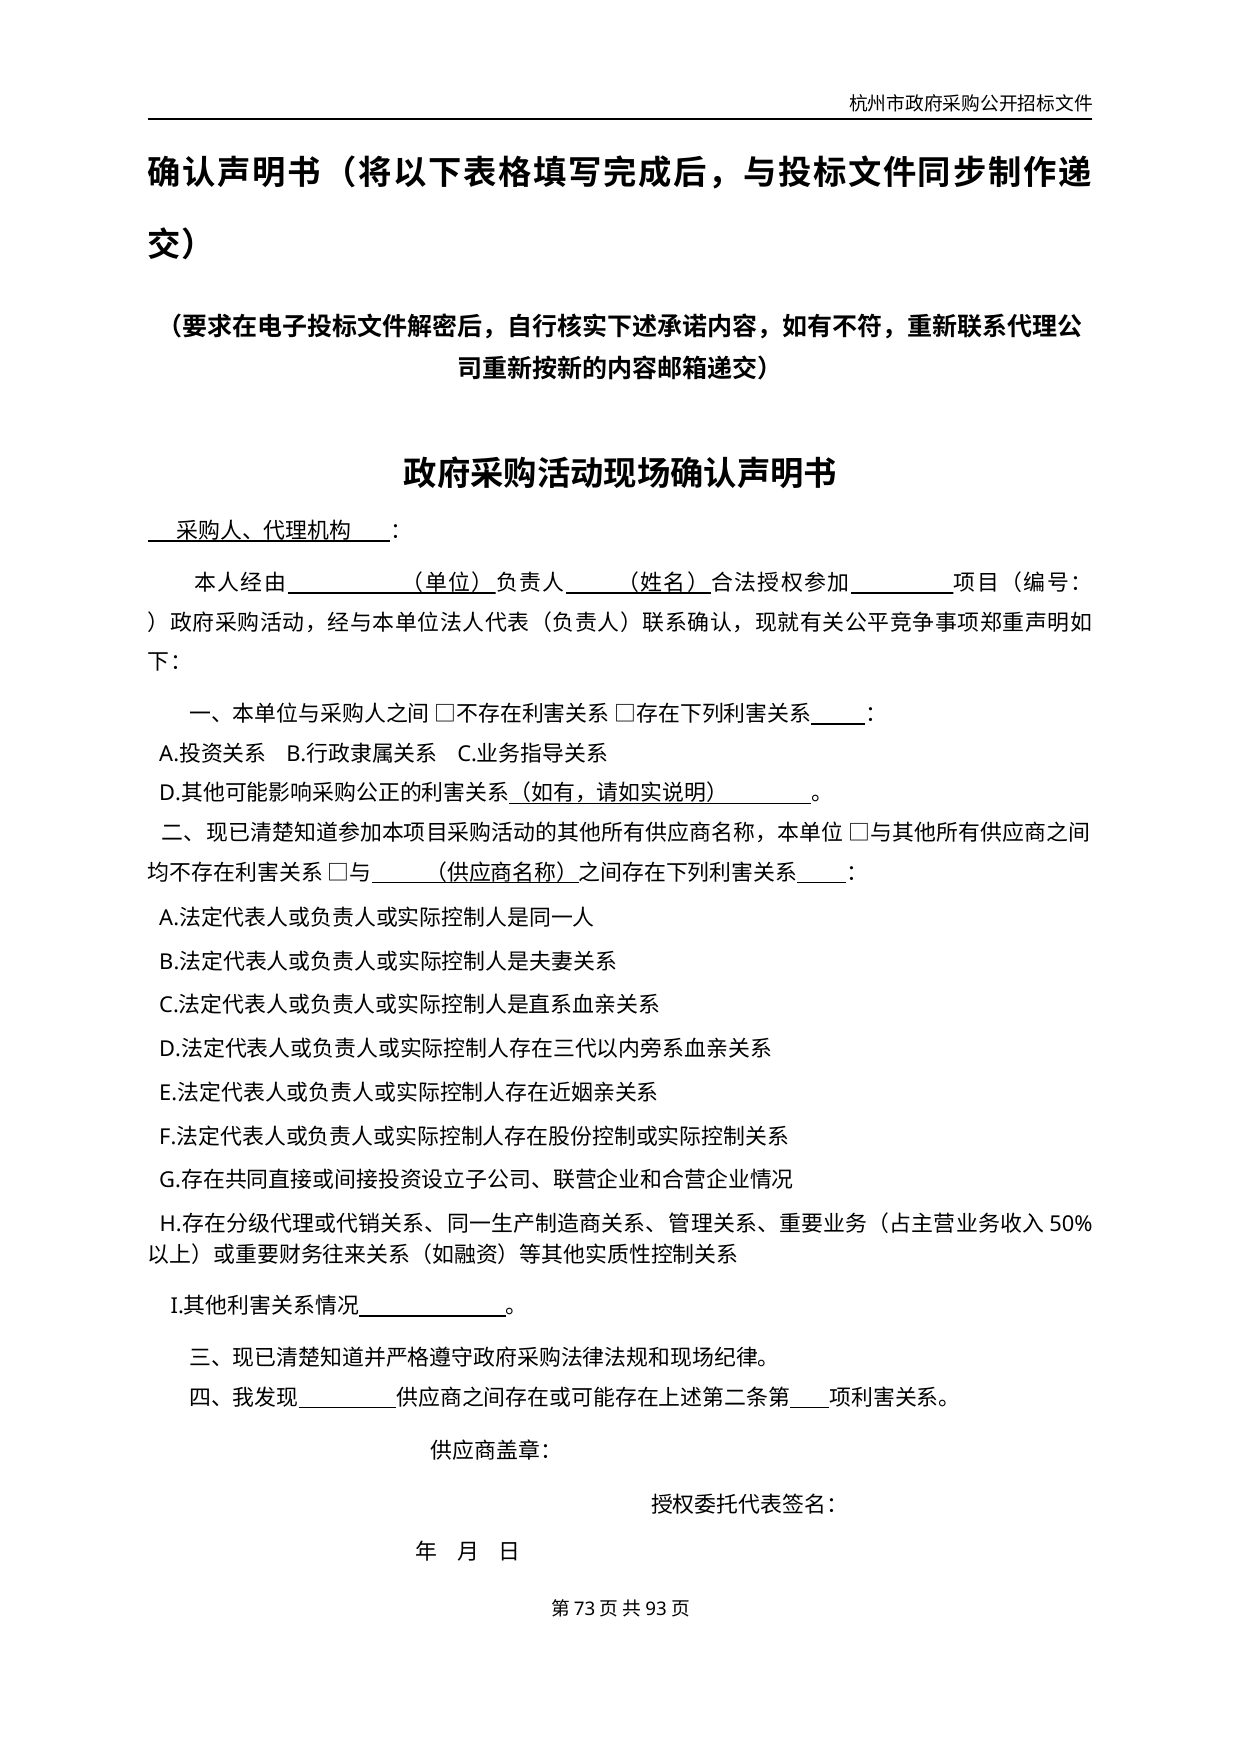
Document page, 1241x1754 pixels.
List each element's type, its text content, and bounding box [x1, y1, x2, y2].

text D.法定代表人或负责人或实际控制人存在三代以内旁系血亲关系 [148, 1032, 1092, 1063]
list 我发现 供应商之间存在或可能存在上述第二条第 项利害关系。 [148, 1373, 1092, 1413]
text E.法定代表人或负责人或实际控制人存在近姻亲关系 [148, 1075, 1092, 1107]
text 二、现已清楚知道参加本项目采购活动的其他所有供应商名称，本单位 □与其他所有供应商之间均不存在利害关系 □与 （供应商名称）之间存在下列利害关系 ： [148, 809, 1092, 888]
text 供应商盖章： [148, 1425, 1092, 1467]
text A.投资关系 B.行政隶属关系 C.业务指导关系 [148, 729, 1092, 769]
list 现已清楚知道并严格遵守政府采购法律法规和现场纪律。 [148, 1334, 1092, 1373]
text B.法定代表人或负责人或实际控制人是夫妻关系 [148, 944, 1092, 975]
text 采购人、代理机构 ： [148, 507, 1092, 546]
text H.存在分级代理或代销关系、同一生产制造商关系、管理关系、重要业务（占主营业务收入50%以上）或重要财务往来关系（如融资）等其他实质性控制关系 [148, 1207, 1092, 1269]
text 授权委托代表签名： [148, 1479, 1092, 1521]
subtitle 确认声明书（将以下表格填写完成后，与投标文件同步制作递交） [148, 145, 1092, 266]
text A.法定代表人或负责人或实际控制人是同一人 [148, 900, 1092, 932]
text 政府采购活动现场确认声明书 [148, 452, 1092, 494]
text I.其他利害关系情况 。 [148, 1282, 1092, 1321]
text 年 月 日 [148, 1534, 1092, 1565]
list 本单位与采购人之间 □不存在利害关系 □存在下列利害关系 ： [148, 690, 1092, 729]
text G.存在共同直接或间接投资设立子公司、联营企业和合营企业情况 [148, 1163, 1092, 1194]
text 本人经由 （单位）负责人 （姓名）合法授权参加 项目（编号： ）政府采购活动，经与本单位法人代表（负责人）联系确认，现就有关公平竞争事项郑重声明如下： [148, 559, 1092, 677]
text D.其他可能影响采购公正的利害关系（如有，请如实说明） 。 [148, 769, 1092, 809]
text F.法定代表人或负责人或实际控制人存在股份控制或实际控制关系 [148, 1119, 1092, 1150]
text （要求在电子投标文件解密后，自行核实下述承诺内容，如有不符，重新联系代理公司重新按新的内容邮箱递交） [148, 302, 1092, 386]
text C.法定代表人或负责人或实际控制人是直系血亲关系 [148, 988, 1092, 1019]
